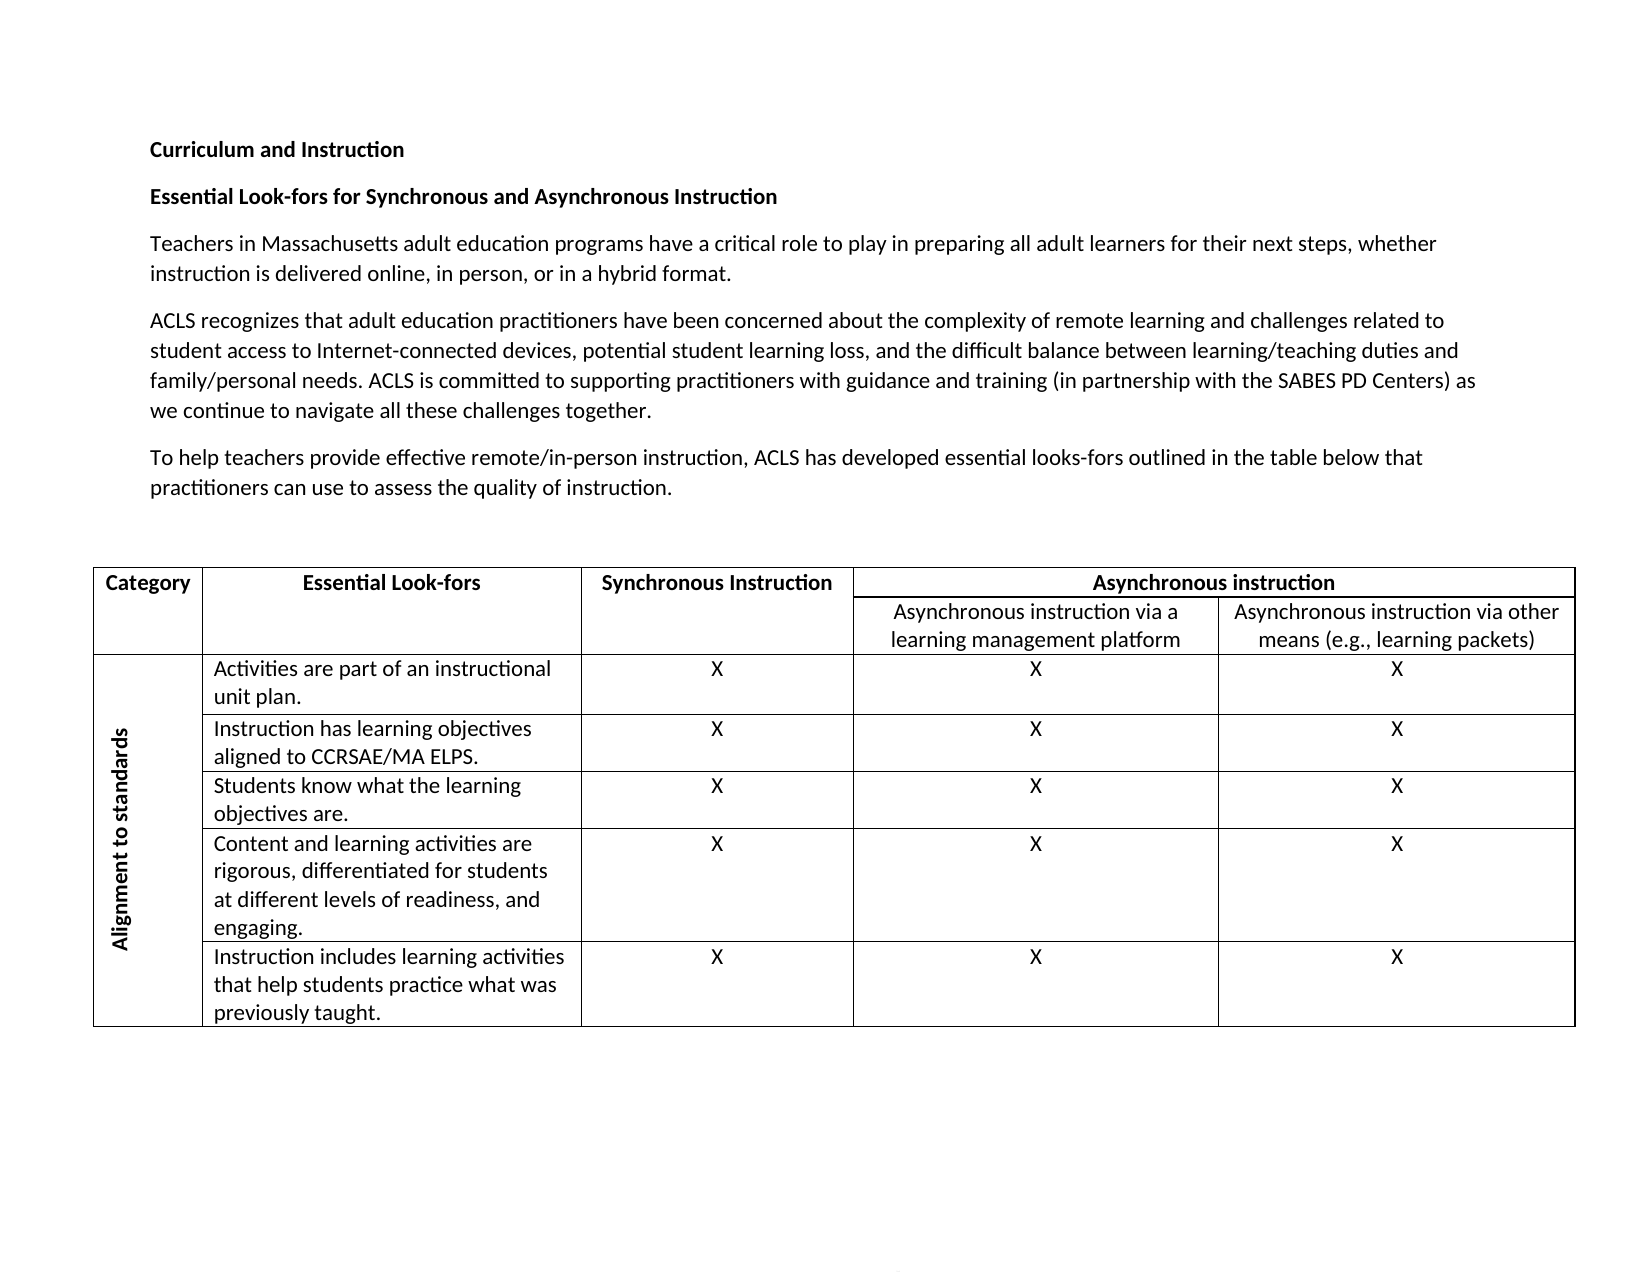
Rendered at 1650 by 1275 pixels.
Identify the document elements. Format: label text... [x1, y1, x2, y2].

table_cell Alignment to standards [94, 655, 202, 1026]
table_cell X [582, 772, 853, 828]
table_cell X [854, 772, 1218, 828]
table_cell Asynchronous instruction via other means (e.g., learning packets) [1219, 598, 1574, 653]
table_cell X [582, 942, 853, 1026]
table_cell Students know what the learning objectives are. [203, 772, 581, 828]
table_cell X [1219, 772, 1574, 828]
table_cell X [854, 942, 1218, 1026]
table_cell X [854, 715, 1218, 771]
table_cell Instruction has learning objectives aligned to CCRSAE/MA ELPS. [203, 715, 581, 771]
table_cell X [854, 829, 1218, 941]
text Teachers in Massachusetts adult education programs have a critical role to play in preparing all adult learners for their next steps, whether instruction is delivered online, in person, or in a hybrid format. [150, 229, 1500, 287]
table_cell X [582, 829, 853, 941]
table_header Synchronous Instruction [582, 568, 853, 653]
table_cell Instruction includes learning activities that help students practice what was previously taught. [203, 942, 581, 1026]
table_cell Asynchronous instruction via a learning management platform [854, 598, 1218, 653]
table_cell X [1219, 655, 1574, 713]
table_header Category [94, 568, 202, 653]
table_cell X [1219, 829, 1574, 941]
text Essential Look-fors for Synchronous and Asynchronous Instruction [150, 182, 1500, 210]
text ACLS recognizes that adult education practitioners have been concerned about the complexity of remote learning and challenges related to student access to Internet-connected devices, potential student learning loss, and the difficult balance between learning/teaching duties and family/personal needs. ACLS is committed to supporting practitioners with guidance and training (in partnership with the SABES PD Centers) as we continue to navigate all these challenges together. [150, 306, 1500, 424]
text Curriculum and Instruction [150, 135, 1500, 163]
table_cell X [582, 655, 853, 713]
table_cell X [854, 655, 1218, 713]
table_cell X [1219, 715, 1574, 771]
table_cell X [1219, 942, 1574, 1026]
table_cell Content and learning activities are rigorous, differentiated for students at different levels of readiness, and engaging. [203, 829, 581, 941]
table_header Essential Look-fors [203, 568, 581, 653]
table_cell X [582, 715, 853, 771]
text To help teachers provide effective remote/in-person instruction, ACLS has developed essential looks-fors outlined in the table below that practitioners can use to assess the quality of instruction. [150, 443, 1500, 502]
table_cell Activities are part of an instructional unit plan. [203, 655, 581, 713]
table_header Asynchronous instruction [854, 568, 1574, 596]
